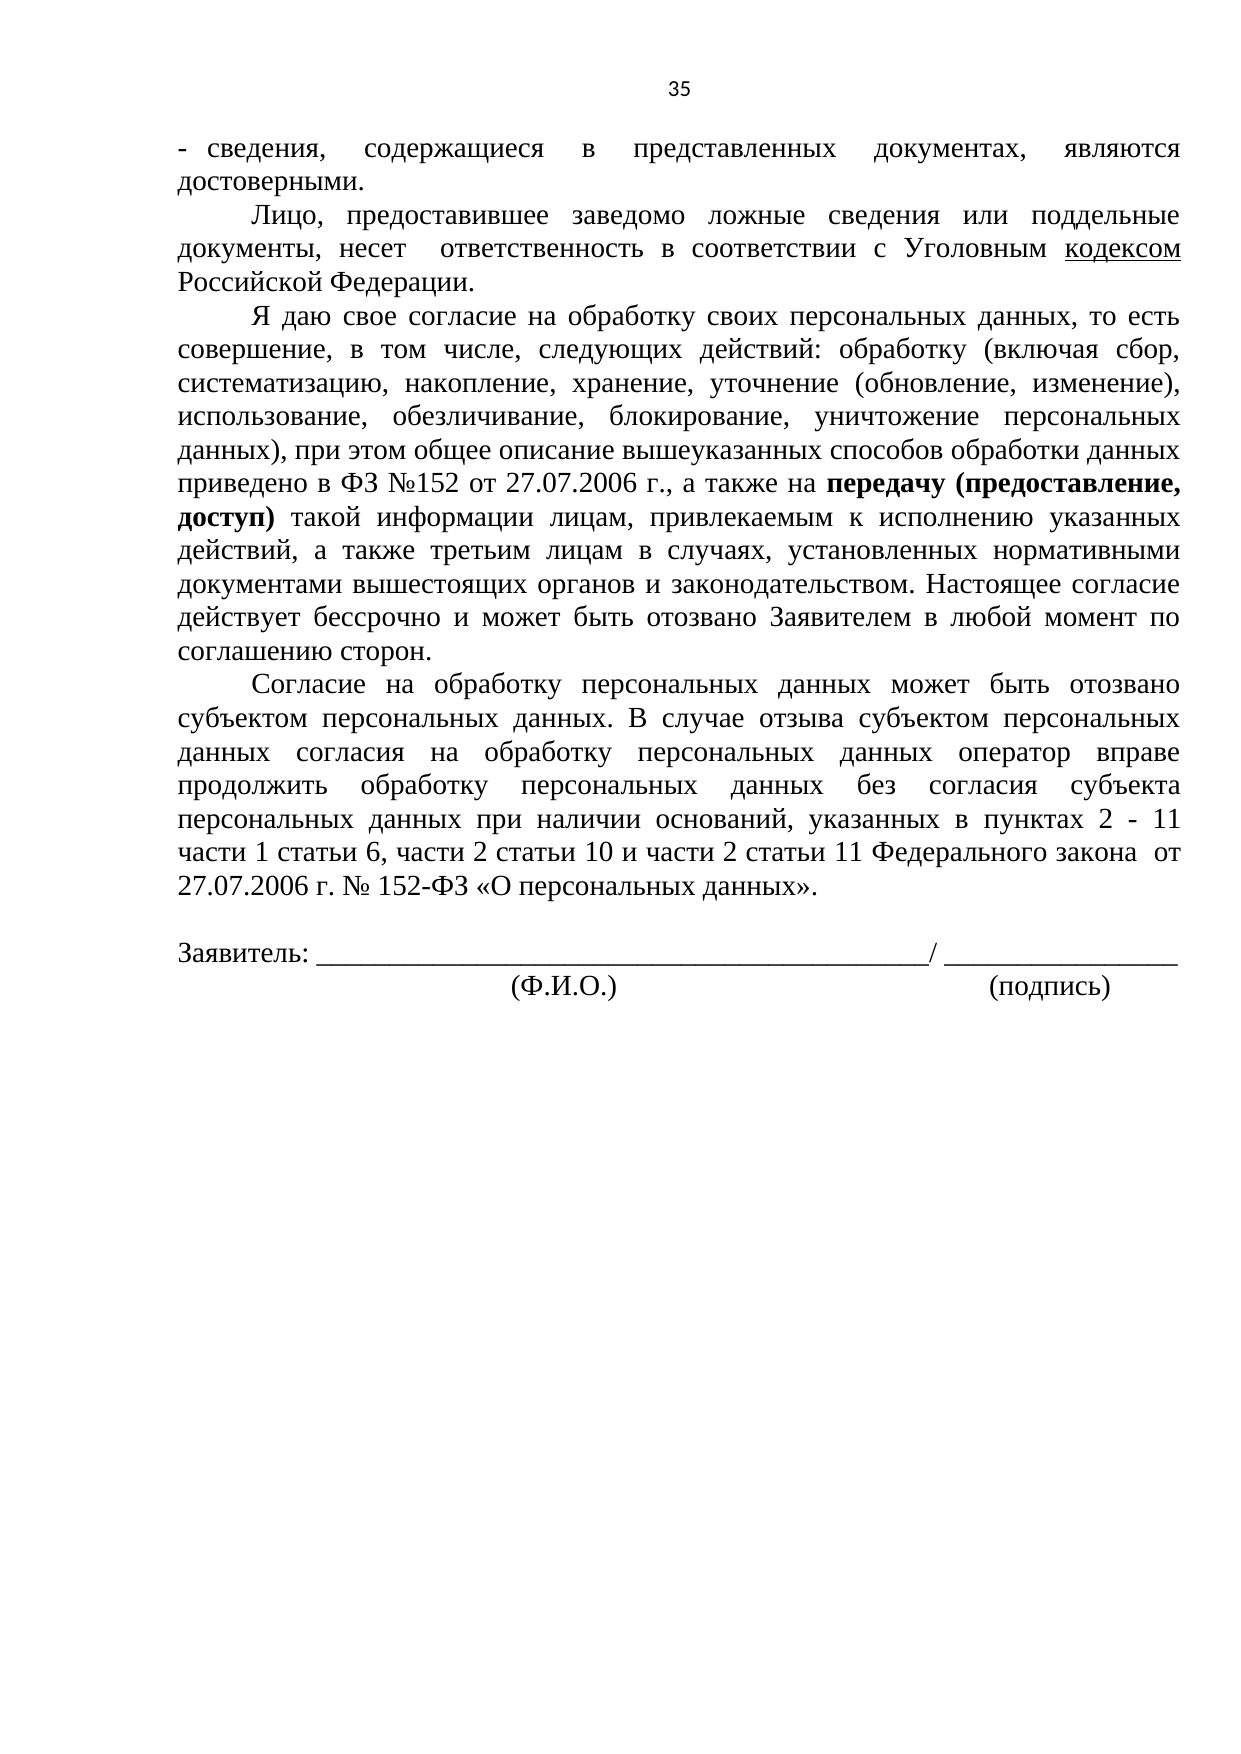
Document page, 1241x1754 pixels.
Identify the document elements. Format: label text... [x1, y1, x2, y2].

text (Ф.И.О.) (подпись) [177, 968, 1181, 1002]
text Заявитель: __________________________________________/ ________________ [177, 935, 1181, 968]
text - сведения, содержащиеся в представленных документах, являются достоверными. [177, 130, 1181, 197]
text Согласие на обработку персональных данных может быть отозвано субъектом персональных данных. В случае отзыва субъектом персональных данных согласия на обработку персональных данных оператор вправе продолжить обработку персональных данных без согласия субъекта персональных данных при наличии оснований, указанных в пунктах 2 - 11 части 1 статьи 6, части 2 статьи 10 и части 2 статьи 11 Федерального закона от 27.07.2006 г. № 152-ФЗ «О персональных данных». [177, 667, 1181, 901]
text Я даю свое согласие на обработку своих персональных данных, то есть совершение, в том числе, следующих действий: обработку (включая сбор, систематизацию, накопление, хранение, уточнение (обновление, изменение), использование, обезличивание, блокирование, уничтожение персональных данных), при этом общее описание вышеуказанных способов обработки данных приведено в ФЗ №152 от 27.07.2006 г., а также на передачу (предоставление, доступ) такой информации лицам, привлекаемым к исполнению указанных действий, а также третьим лицам в случаях, установленных нормативными документами вышестоящих органов и законодательством. Настоящее согласие действует бессрочно и может быть отозвано Заявителем в любой момент по соглашению сторон. [177, 298, 1181, 667]
text Лицо, предоставившее заведомо ложные сведения или поддельные документы, несет ответственность в соответствии с Уголовным кодексом Российской Федерации. [177, 197, 1181, 298]
